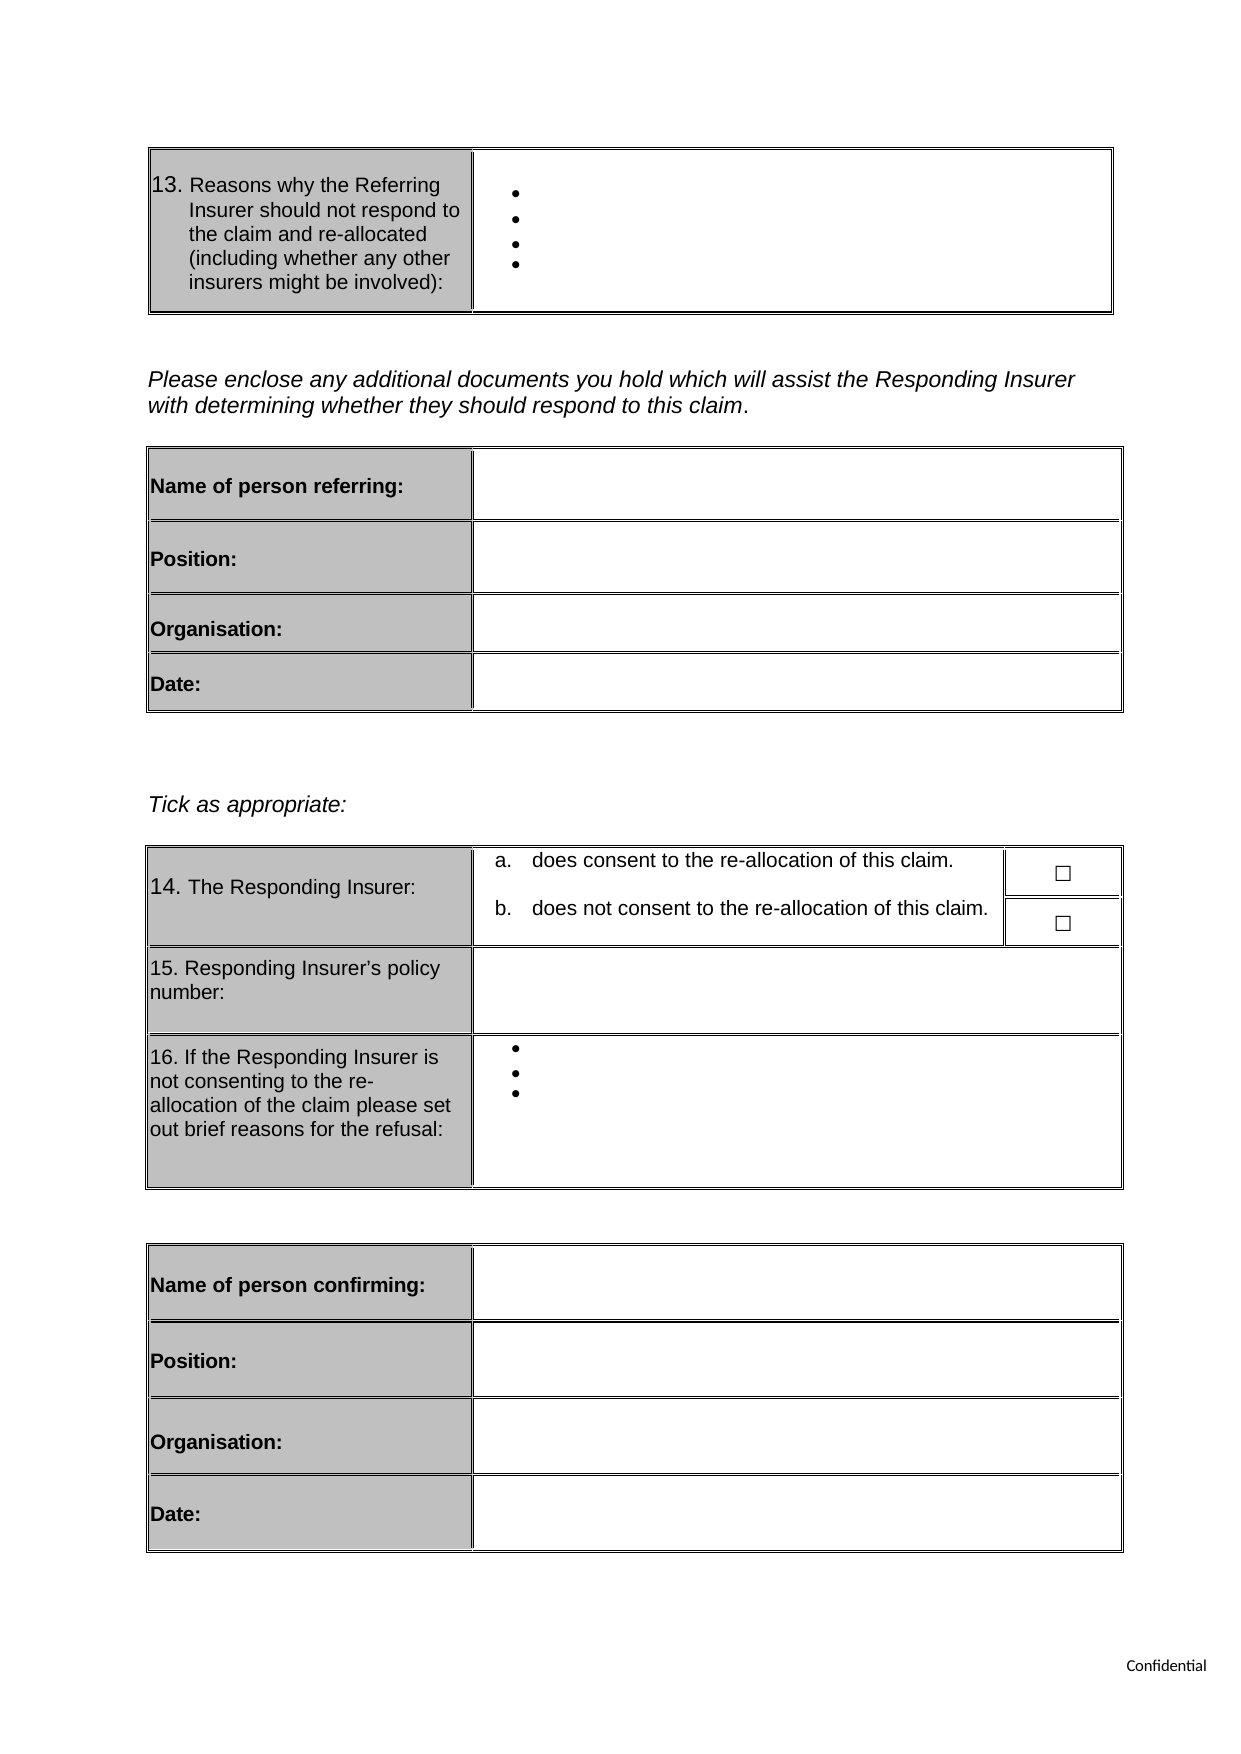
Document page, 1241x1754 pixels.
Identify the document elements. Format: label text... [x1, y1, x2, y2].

table_cell [473, 651, 1121, 710]
table_cell    [473, 1033, 1121, 1187]
text Tick as appropriate: [148, 791, 1134, 818]
table_cell Date: [149, 651, 473, 710]
table_cell [473, 1473, 1121, 1549]
table_header 14. The Responding Insurer: [147, 846, 473, 945]
table_cell Position: [148, 1319, 473, 1396]
table_cell [473, 519, 1122, 592]
table_header [473, 449, 1121, 519]
table_header     [473, 150, 1111, 311]
text Please enclose any additional documents you hold which will assist the Responding Insurer with determining whether they should respond to this claim. [148, 366, 1113, 419]
table_header Name of person referring: [148, 447, 473, 519]
table_cell [473, 1319, 1122, 1396]
table_cell [473, 945, 1122, 1032]
table_cell Date: [149, 1473, 473, 1549]
table_cell [474, 592, 1121, 651]
table_cell 15. Responding Insurer’s policy number: [147, 945, 473, 1032]
table_cell Organisation: [149, 592, 471, 651]
table_header Name of person confirming: [149, 1244, 473, 1319]
table_cell 16. If the Responding Insurer is not consenting to the re- allocation of the claim please set out brief reasons for the refusal: [148, 1033, 473, 1187]
table_cell ☐ [1004, 895, 1122, 945]
table_header ☐ [1004, 848, 1121, 895]
table_header does consent to the re-allocation of this claim. does not consent to the re-allocation of this claim. [473, 848, 1004, 945]
table_cell Position: [148, 519, 473, 592]
table_header 13. Reasons why the Referring Insurer should not respond to the claim and re-allocated (including whether any other insurers might be involved): [151, 148, 473, 311]
table_header [473, 1246, 1121, 1319]
table_cell Organisation: [148, 1396, 473, 1473]
table_cell [473, 1396, 1122, 1473]
